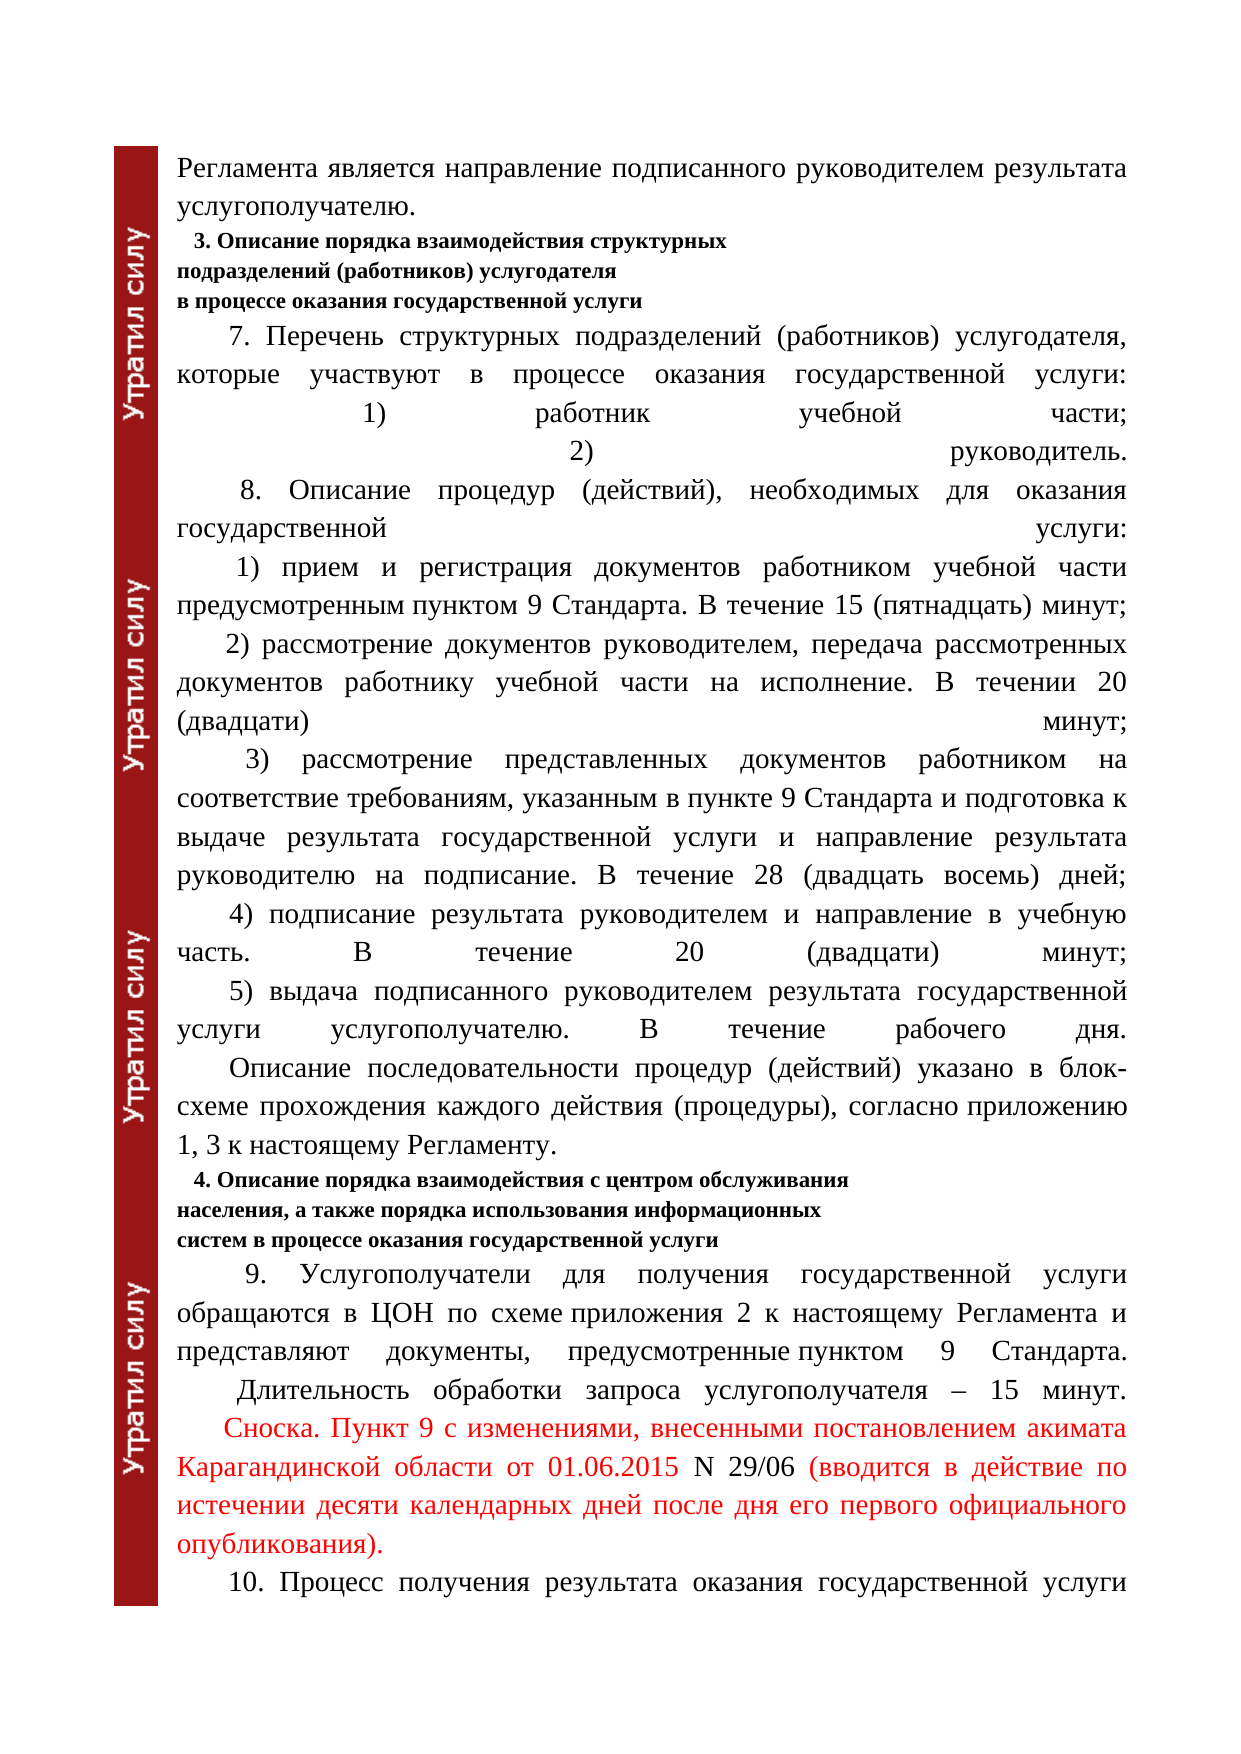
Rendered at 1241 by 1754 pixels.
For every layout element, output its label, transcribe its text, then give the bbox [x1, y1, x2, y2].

picture [114, 314, 158, 318]
picture [114, 1252, 158, 1256]
picture [114, 222, 158, 227]
picture [114, 1161, 158, 1166]
picture [114, 146, 158, 150]
text 4. Описание порядка взаимодействия с центром обслуживания населения, а также порядка использования информационных систем в процессе оказания государственной услуги [112, 1166, 1128, 1252]
picture [114, 1598, 158, 1606]
text 7. Перечень структурных подразделений (работников) услугодателя, которые участвуют в процессе оказания государственной услуги: 1) работник учебной части; 2) руководитель. 8. Описание процедур (действий), необходимых для оказания государственной услуги: 1) прием и регистрация документов работником учебной части предусмотренным пунктом 9 Стандарта. В течение 15 (пятнадцать) минут; 2) рассмотрение документов руководителем, передача рассмотренных документов работнику учебной части на исполнение. В течении 20 (двадцати) минут; 3) рассмотрение представленных документов работником на соответствие требованиям, указанным в пункте 9 Стандарта и подготовка к выдаче результата государственной услуги и направление результата руководителю на подписание. В течение 28 (двадцать восемь) дней; 4) подписание результата руководителем и направление в учебную часть. В течение 20 (двадцати) минут; 5) выдача подписанного руководителем результата государственной услуги услугополучателю. В течение рабочего дня. Описание последовательности процедур (действий) указано в блок-схеме прохождения каждого действия (процедуры), согласно приложению 1, 3 к настоящему Регламенту. [112, 318, 1128, 1161]
text 3. Описание порядка взаимодействия структурных подразделений (работников) услугодателя в процессе оказания государственной услуги [112, 227, 1128, 314]
